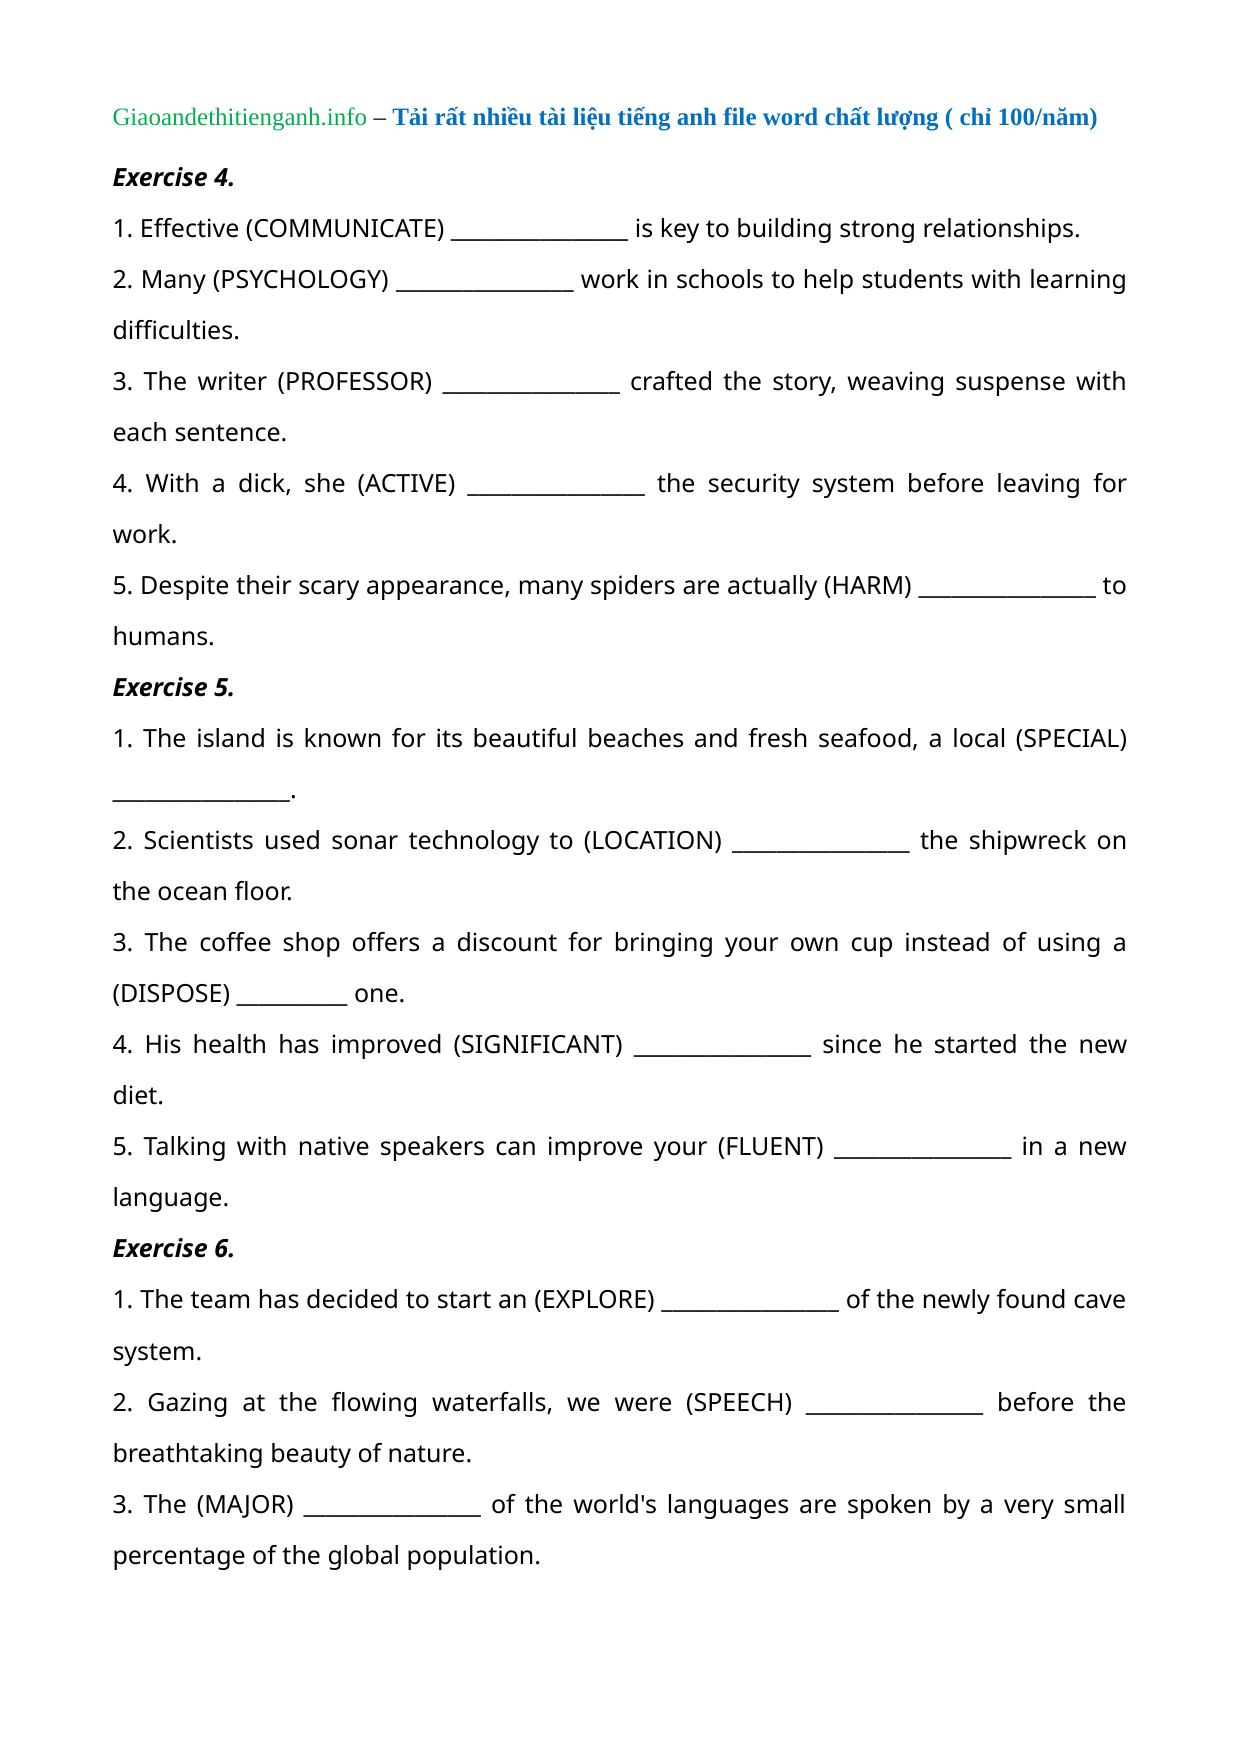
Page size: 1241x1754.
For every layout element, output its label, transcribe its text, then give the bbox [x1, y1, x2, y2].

text 5. Talking with native speakers can improve your (FLUENT) ________________ in a new language. [112, 1129, 1128, 1214]
text 3. The writer (PROFESSOR) ________________ crafted the story, weaving suspense with each sentence. [112, 363, 1128, 448]
text Exercise 5. [112, 670, 1128, 704]
text 1. Effective (COMMUNICATE) ________________ is key to building strong relationships. [112, 210, 1128, 244]
text 3. The (MAJOR) ________________ of the world's languages are spoken by a very small percentage of the global population. [112, 1486, 1128, 1571]
text 3. The coffee shop offers a discount for bringing your own cup instead of using a (DISPOSE) __________ one. [112, 925, 1128, 1010]
text 4. With a dick, she (ACTIVE) ________________ the security system before leaving for work. [112, 466, 1128, 551]
text 2. Gazing at the flowing waterfalls, we were (SPEECH) ________________ before the breathtaking beauty of nature. [112, 1384, 1128, 1469]
text 2. Scientists used sonar technology to (LOCATION) ________________ the shipwreck on the ocean floor. [112, 823, 1128, 908]
text 4. His health has improved (SIGNIFICANT) ________________ since he started the new diet. [112, 1027, 1128, 1112]
text 1. The island is known for its beautiful beaches and fresh seafood, a local (SPECIAL) ________________. [112, 721, 1128, 806]
text Exercise 4. [112, 159, 1128, 193]
text 2. Many (PSYCHOLOGY) ________________ work in schools to help students with learning difficulties. [112, 261, 1128, 346]
text 5. Despite their scary appearance, many spiders are actually (HARM) ________________ to humans. [112, 568, 1128, 653]
text Exercise 6. [112, 1231, 1128, 1265]
text 1. The team has decided to start an (EXPLORE) ________________ of the newly found cave system. [112, 1282, 1128, 1367]
